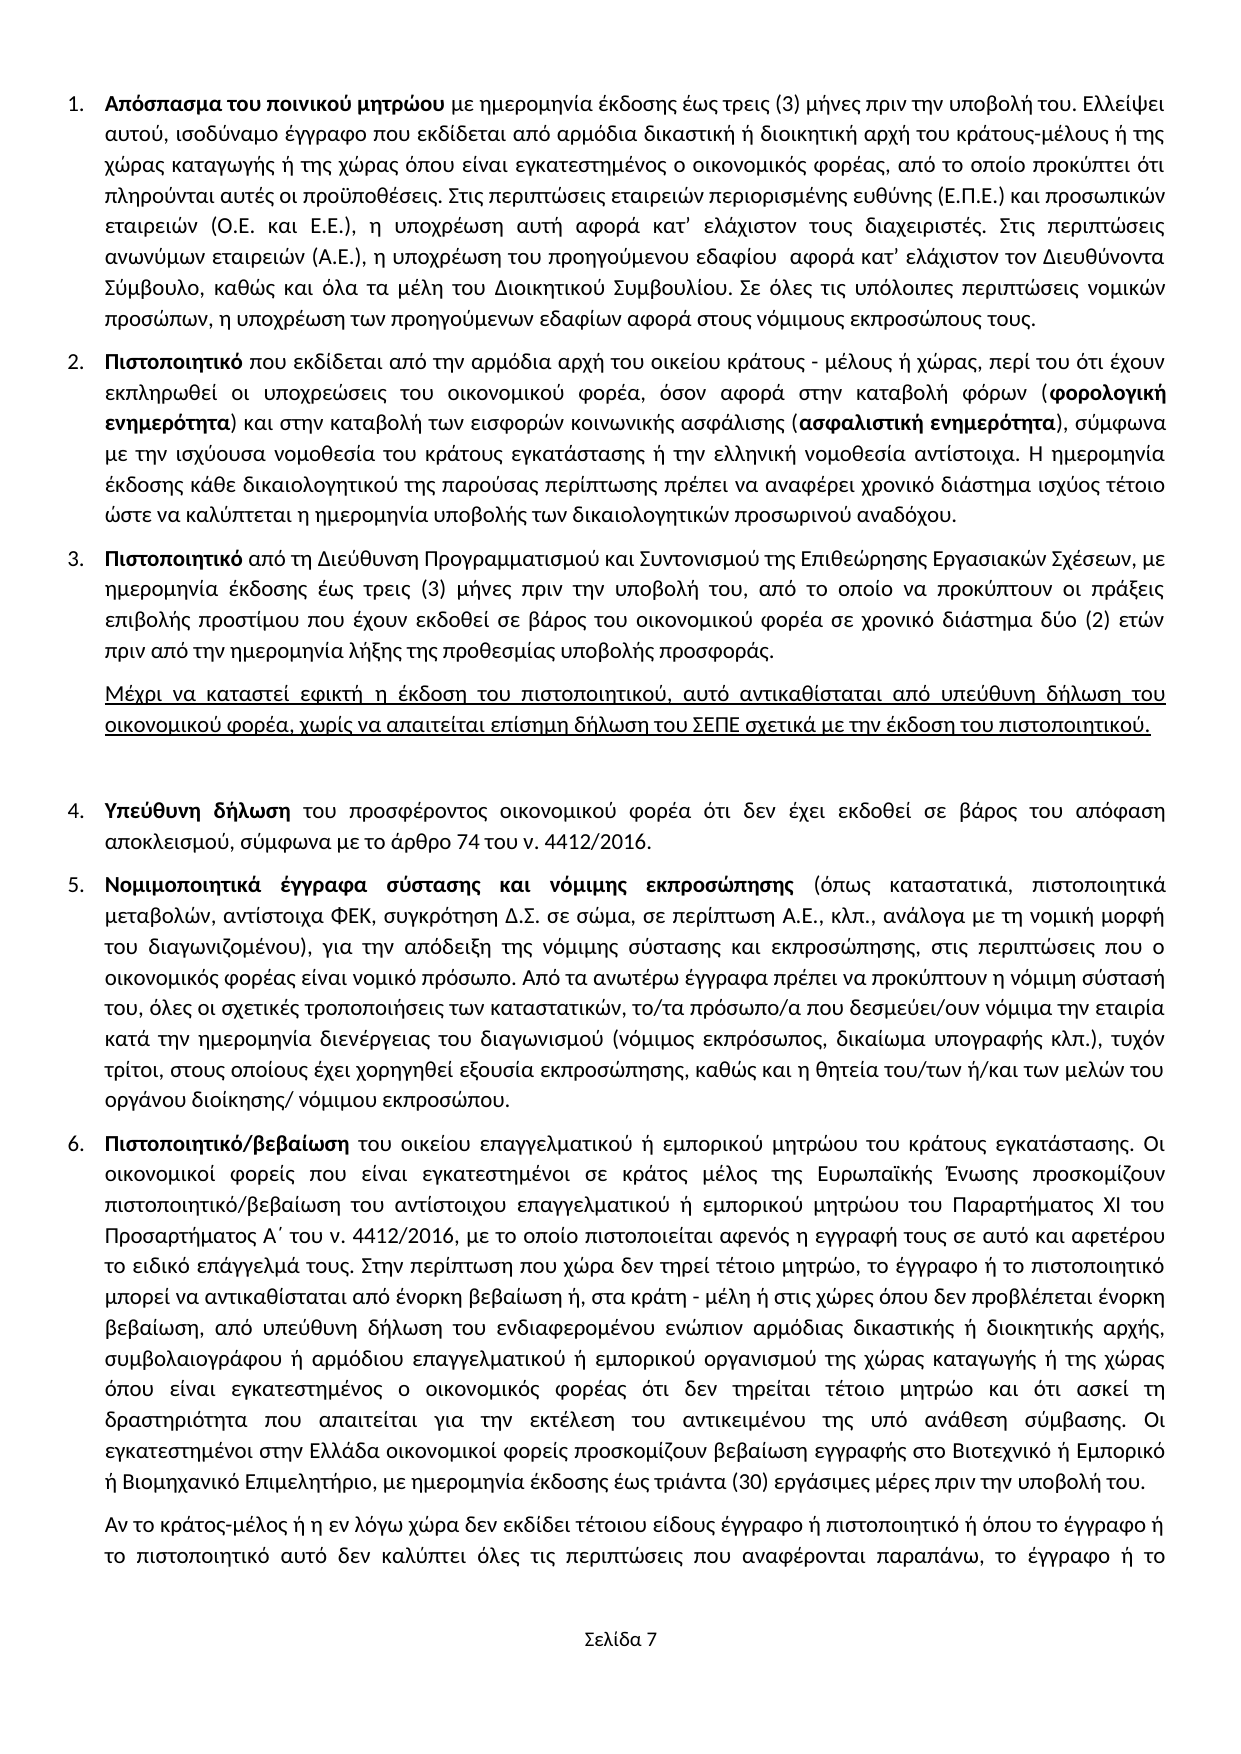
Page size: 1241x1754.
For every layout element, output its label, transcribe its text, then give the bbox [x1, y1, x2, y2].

list Πιστοποιητικό που εκδίδεται από την αρμόδια αρχή του οικείου κράτους - μέλους ή χώρας, περί του ότι έχουν εκπληρωθεί οι υποχρεώσεις του οικονομικού φορέα, όσον αφορά στην καταβολή φόρων (φορολογική ενημερότητα) και στην καταβολή των εισφορών κοινωνικής ασφάλισης (ασφαλιστική ενημερότητα), σύμφωνα με την ισχύουσα νομοθεσία του κράτους εγκατάστασης ή την ελληνική νομοθεσία αντίστοιχα. Η ημερομηνία έκδοσης κάθε δικαιολογητικού της παρούσας περίπτωσης πρέπει να αναφέρει χρονικό διάστημα ισχύος τέτοιο ώστε να καλύπτεται η ημερομηνία υποβολής των δικαιολογητικών προσωρινού αναδόχου. [67, 347, 1166, 529]
list Μέχρι να καταστεί εφικτή η έκδοση του πιστοποιητικού, αυτό αντικαθίσταται από υπεύθυνη δήλωση του οικονομικού φορέα, χωρίς να απαιτείται επίσημη δήλωση του ΣΕΠΕ σχετικά με την έκδοση του πιστοποιητικού. [104, 704, 1166, 738]
list Πιστοποιητικό από τη Διεύθυνση Προγραμματισμού και Συντονισμού της Επιθεώρησης Εργασιακών Σχέσεων, με ημερομηνία έκδοσης έως τρεις (3) μήνες πριν την υποβολή του, από το οποίο να προκύπτουν οι πράξεις επιβολής προστίμου που έχουν εκδοθεί σε βάρος του οικονομικού φορέα σε χρονικό διάστημα δύο (2) ετών πριν από την ημερομηνία λήξης της προθεσμίας υποβολής προσφοράς. [67, 544, 1166, 664]
list Πιστοποιητικό/βεβαίωση του οικείου επαγγελματικού ή εμπορικού μητρώου του κράτους εγκατάστασης. Οι οικονομικοί φορείς που είναι εγκατεστημένοι σε κράτος μέλος της Ευρωπαϊκής Ένωσης προσκομίζουν πιστοποιητικό/βεβαίωση του αντίστοιχου επαγγελματικού ή εμπορικού μητρώου του Παραρτήματος XI του Προσαρτήματος Α΄ του ν. 4412/2016, με το οποίο πιστοποιείται αφενός η εγγραφή τους σε αυτό και αφετέρου το ειδικό επάγγελμά τους. Στην περίπτωση που χώρα δεν τηρεί τέτοιο μητρώο, το έγγραφο ή το πιστοποιητικό μπορεί να αντικαθίσταται από ένορκη βεβαίωση ή, στα κράτη - μέλη ή στις χώρες όπου δεν προβλέπεται ένορκη βεβαίωση, από υπεύθυνη δήλωση του ενδιαφερομένου ενώπιον αρμόδιας δικαστικής ή διοικητικής αρχής, συμβολαιογράφου ή αρμόδιου επαγγελματικού ή εμπορικού οργανισμού της χώρας καταγωγής ή της χώρας όπου είναι εγκατεστημένος ο οικονομικός φορέας ότι δεν τηρείται τέτοιο μητρώο και ότι ασκεί τη δραστηριότητα που απαιτείται για την εκτέλεση του αντικειμένου της υπό ανάθεση σύμβασης. Οι εγκατεστημένοι στην Ελλάδα οικονομικοί φορείς προσκομίζουν βεβαίωση εγγραφής στο Βιοτεχνικό ή Εμπορικό ή Βιομηχανικό Επιμελητήριο, με ημερομηνία έκδοσης έως τριάντα (30) εργάσιμες μέρες πριν την υποβολή του. [67, 1129, 1166, 1495]
list Απόσπασμα του ποινικού μητρώου με ημερομηνία έκδοσης έως τρεις (3) μήνες πριν την υποβολή του. Ελλείψει αυτού, ισοδύναμο έγγραφο που εκδίδεται από αρμόδια δικαστική ή διοικητική αρχή του κράτους-μέλους ή της χώρας καταγωγής ή της χώρας όπου είναι εγκατεστημένος ο οικονομικός φορέας, από το οποίο προκύπτει ότι πληρούνται αυτές οι προϋποθέσεις. Στις περιπτώσεις εταιρειών περιορισμένης ευθύνης (Ε.Π.Ε.) και προσωπικών εταιρειών (Ο.Ε. και Ε.Ε.), η υποχρέωση αυτή αφορά κατ’ ελάχιστον τους διαχειριστές. Στις περιπτώσεις ανωνύμων εταιρειών (Α.Ε.), η υποχρέωση του προηγούμενου εδαφίου αφορά κατ’ ελάχιστον τον Διευθύνοντα Σύμβουλο, καθώς και όλα τα μέλη του Διοικητικού Συμβουλίου. Σε όλες τις υπόλοιπες περιπτώσεις νομικών προσώπων, η υποχρέωση των προηγούμενων εδαφίων αφορά στους νόμιμους εκπροσώπους τους. [67, 89, 1166, 332]
list Υπεύθυνη δήλωση του προσφέροντος οικονομικού φορέα ότι δεν έχει εκδοθεί σε βάρος του απόφαση αποκλεισμού, σύμφωνα με το άρθρο 74 του ν. 4412/2016. [67, 796, 1166, 855]
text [104, 1510, 1166, 1569]
list Νομιμοποιητικά έγγραφα σύστασης και νόμιμης εκπροσώπησης (όπως καταστατικά, πιστοποιητικά μεταβολών, αντίστοιχα ΦΕΚ, συγκρότηση Δ.Σ. σε σώμα, σε περίπτωση Α.Ε., κλπ., ανάλογα με τη νομική μορφή του διαγωνιζομένου), για την απόδειξη της νόμιμης σύστασης και εκπροσώπησης, στις περιπτώσεις που ο οικονομικός φορέας είναι νομικό πρόσωπο. Από τα ανωτέρω έγγραφα πρέπει να προκύπτουν η νόμιμη σύστασή του, όλες οι σχετικές τροποποιήσεις των καταστατικών, το/τα πρόσωπο/α που δεσμεύει/ουν νόμιμα την εταιρία κατά την ημερομηνία διενέργειας του διαγωνισμού (νόμιμος εκπρόσωπος, δικαίωμα υπογραφής κλπ.), τυχόν τρίτοι, στους οποίους έχει χορηγηθεί εξουσία εκπροσώπησης, καθώς και η θητεία του/των ή/και των μελών του οργάνου διοίκησης/ νόμιμου εκπροσώπου. [67, 870, 1166, 1113]
list Μέχρι να καταστεί εφικτή η έκδοση του πιστοποιητικού, αυτό αντικαθίσταται από υπεύθυνη δήλωση του οικονομικού φορέα, χωρίς να απαιτείται επίσημη δήλωση του ΣΕΠΕ σχετικά με την έκδοση του πιστοποιητικού. [104, 679, 1166, 703]
